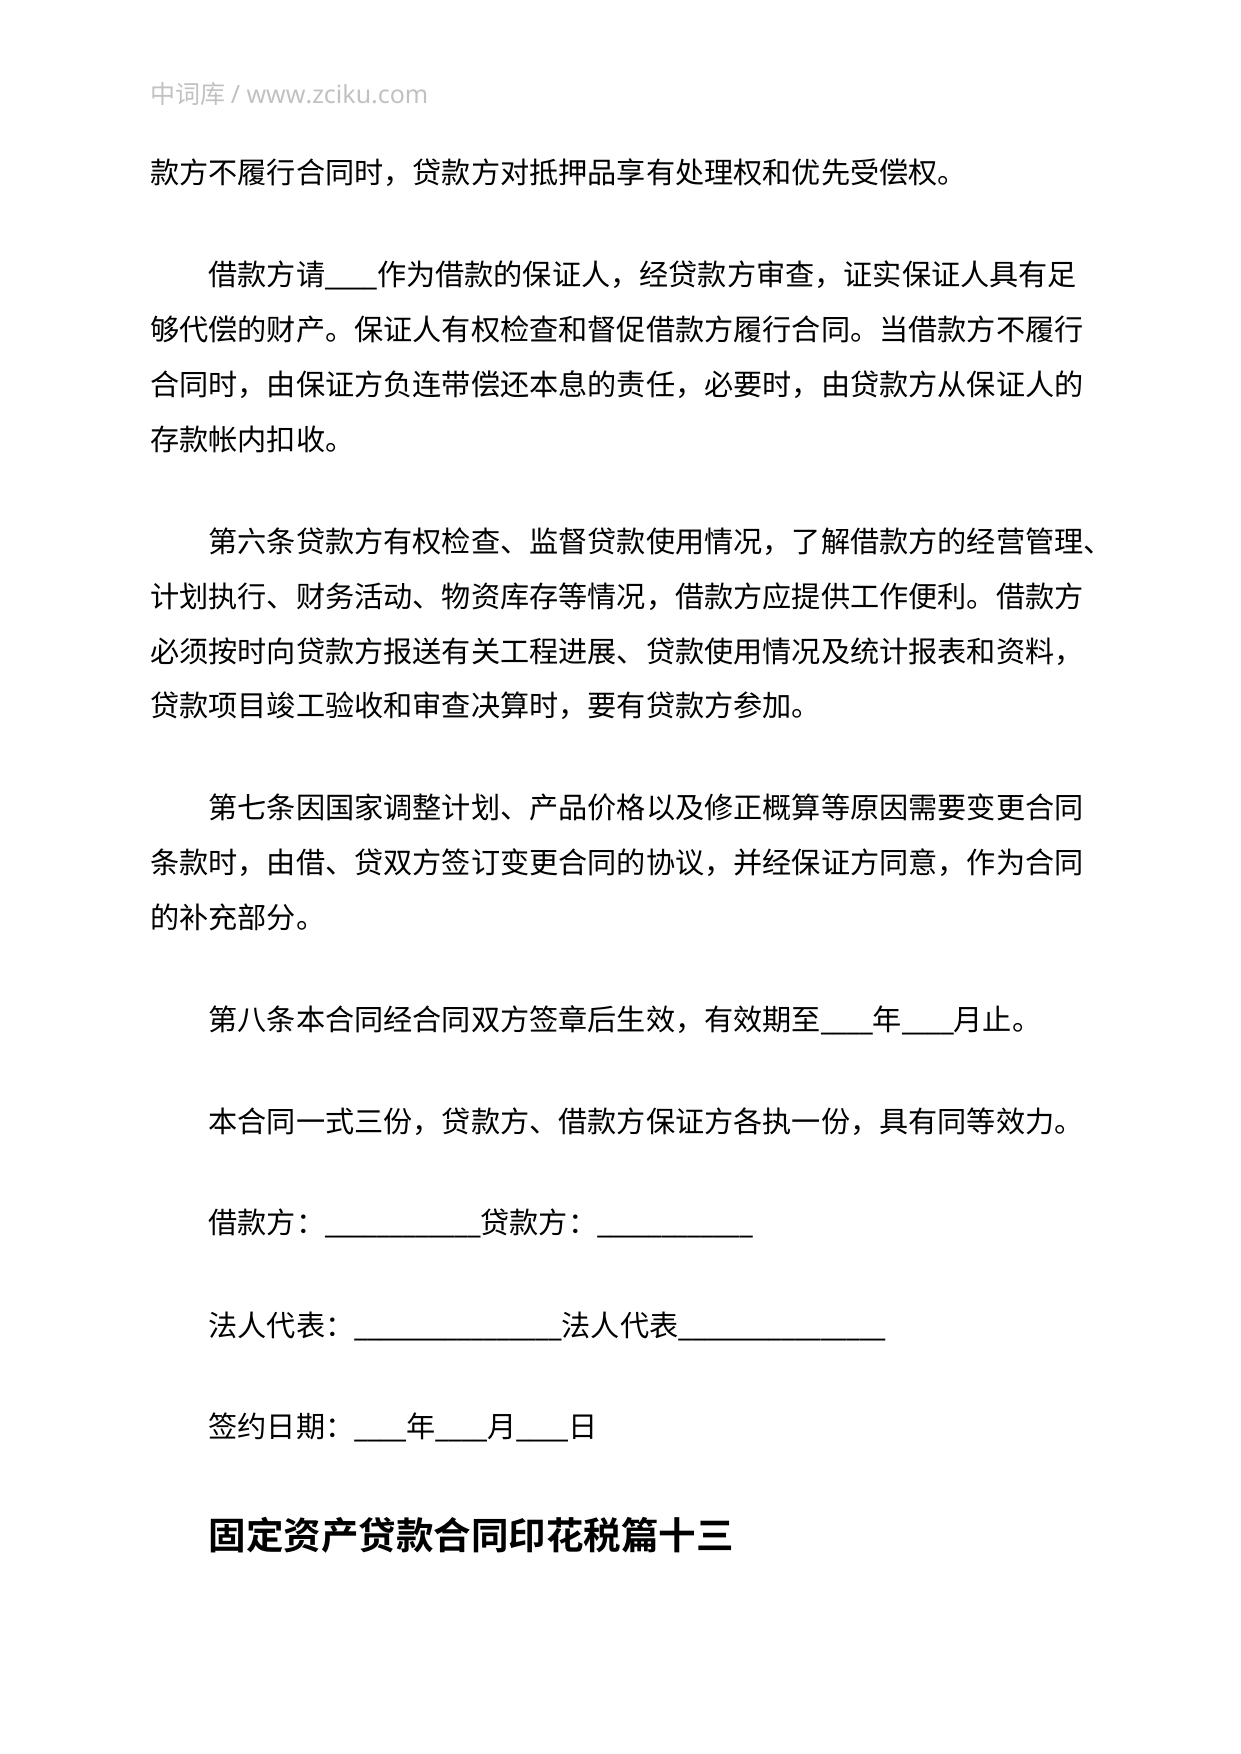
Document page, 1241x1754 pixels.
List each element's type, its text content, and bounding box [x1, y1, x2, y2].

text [150, 150, 1090, 192]
text 借款方：____________贷款方：____________ [150, 1200, 1090, 1242]
text 第七条因国家调整计划、产品价格以及修正概算等原因需要变更合同条款时，由借、贷双方签订变更合同的协议，并经保证方同意，作为合同的补充部分。 [150, 785, 1090, 937]
text 第八条本合同经合同双方签章后生效，有效期至____年____月止。 [150, 996, 1090, 1039]
text 借款方请____作为借款的保证人，经贷款方审查，证实保证人具有足够代偿的财产。保证人有权检查和督促借款方履行合同。当借款方不履行合同时，由保证方负连带偿还本息的责任，必要时，由贷款方从保证人的存款帐内扣收。 [150, 252, 1090, 459]
text 固定资产贷款合同印花税篇十三 [150, 1506, 1090, 1560]
text 第六条贷款方有权检查、监督贷款使用情况，了解借款方的经营管理、计划执行、财务活动、物资库存等情况，借款方应提供工作便利。借款方必须按时向贷款方报送有关工程进展、贷款使用情况及统计报表和资料，贷款项目竣工验收和审查决算时，要有贷款方参加。 [150, 518, 1090, 725]
text 本合同一式三份，贷款方、借款方保证方各执一份，具有同等效力。 [150, 1098, 1090, 1141]
text 法人代表：________________法人代表________________ [150, 1302, 1090, 1344]
text 签约日期：____年____月____日 [150, 1404, 1090, 1446]
